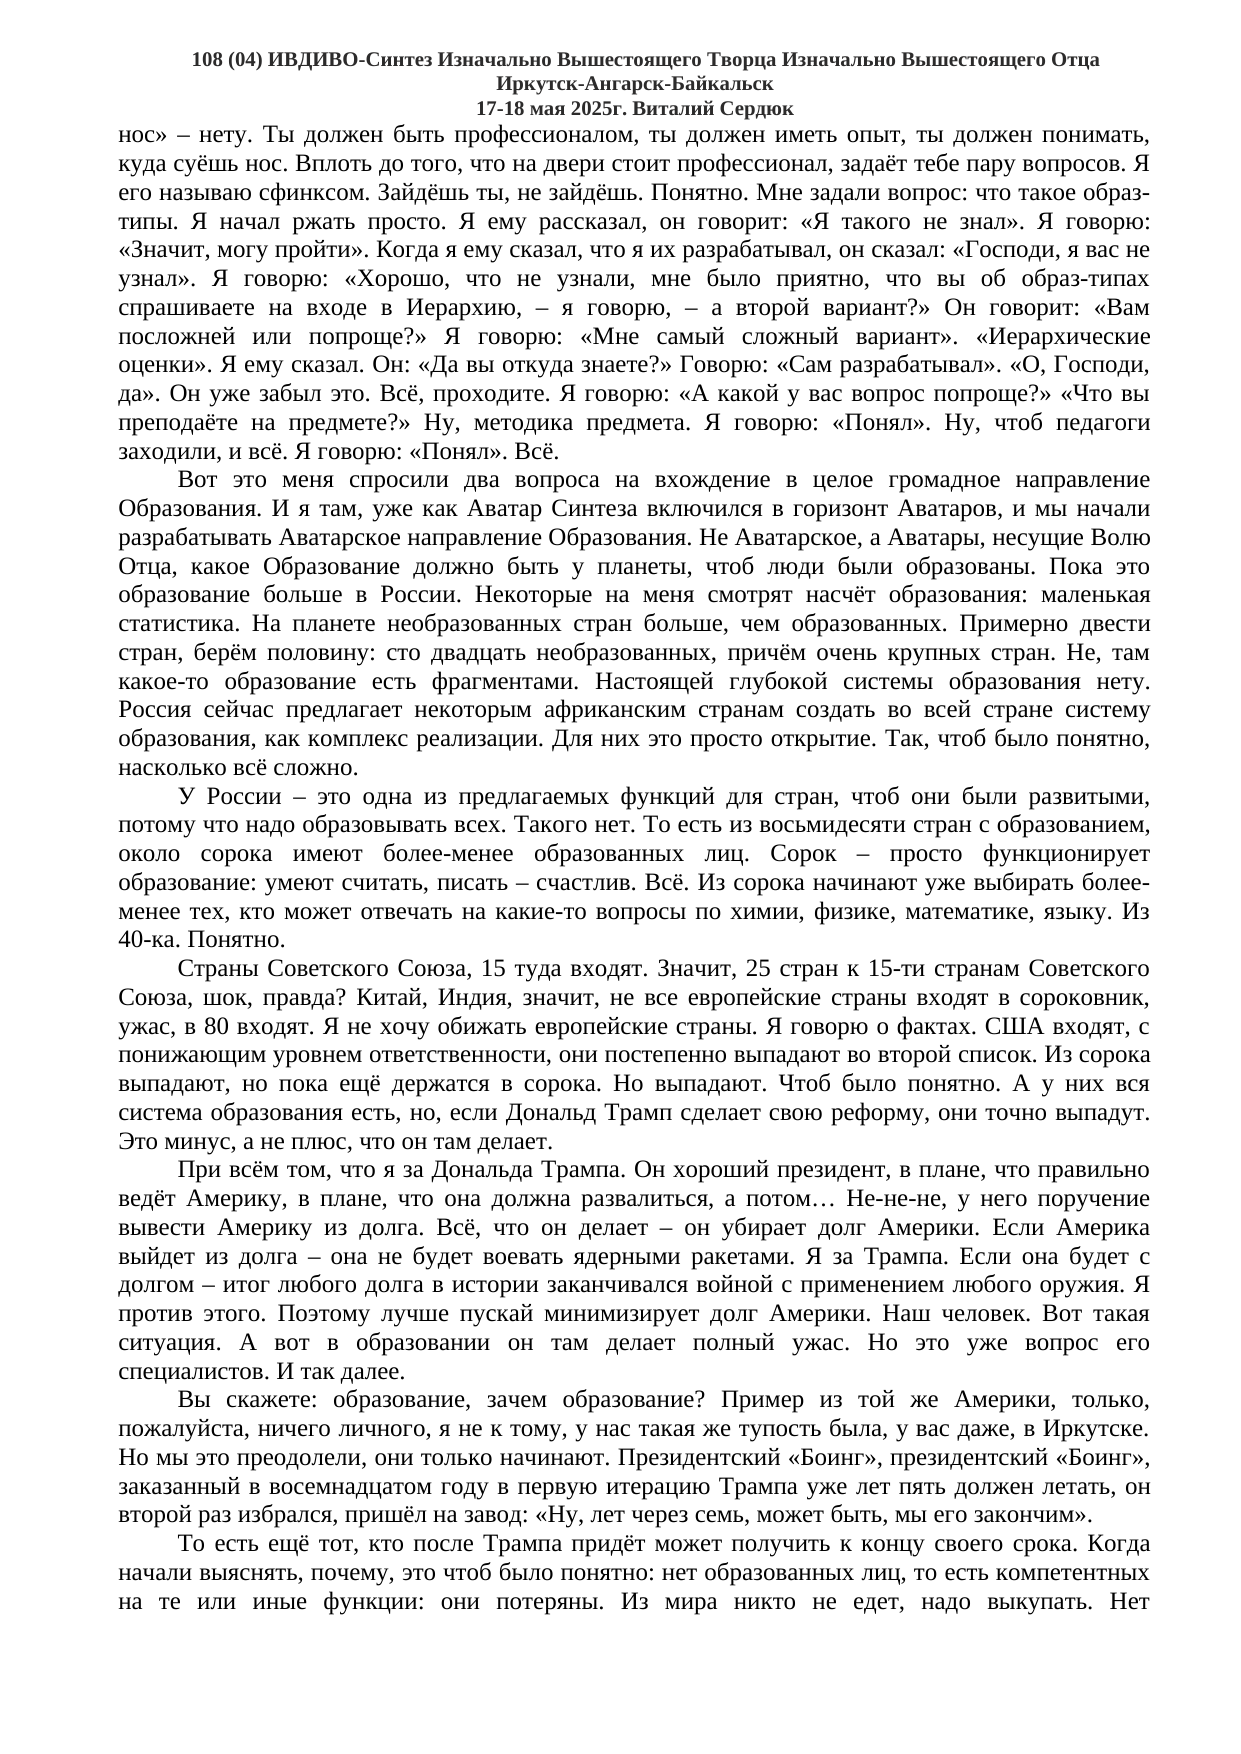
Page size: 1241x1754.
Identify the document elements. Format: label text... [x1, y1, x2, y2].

text Вот это меня спросили два вопроса на вхождение в целое громадное направление Образования. И я там, уже как Аватар Синтеза включился в горизонт Аватаров, и мы начали разрабатывать Аватарское направление Образования. Не Аватарское, а Аватары, несущие Волю Отца, какое Образование должно быть у планеты, чтоб люди были образованы. Пока это образование больше в России. Некоторые на меня смотрят насчёт образования: маленькая статистика. На планете необразованных стран больше, чем образованных. Примерно двести стран, берём половину: сто двадцать необразованных, причём очень крупных стран. Не, там какое-то образование есть фрагментами. Настоящей глубокой системы образования нету. Россия сейчас предлагает некоторым африканским странам создать во всей стране систему образования, как комплекс реализации. Для них это просто открытие. Так, чтоб было понятно, насколько всё сложно. [118, 464, 1152, 781]
text Вы скажете: образование, зачем образование? Пример из той же Америки, только, пожалуйста, ничего личного, я не к тому, у нас такая же тупость была, у вас даже, в Иркутске. Но мы это преодолели, они только начинают. Президентский «Боинг», президентский «Боинг», заказанный в восемнадцатом году в первую итерацию Трампа уже лет пять должен летать, он второй раз избрался, пришёл на завод: «Ну, лет через семь, может быть, мы его закончим». [118, 1384, 1152, 1528]
text При всём том, что я за Дональда Трампа. Он хороший президент, в плане, что правильно ведёт Америку, в плане, что она должна развалиться, а потом… Не-не-не, у него поручение вывести Америку из долга. Всё, что он делает – он убирает долг Америки. Если Америка выйдет из долга – она не будет воевать ядерными ракетами. Я за Трампа. Если она будет с долгом – итог любого долга в истории заканчивался войной с применением любого оружия. Я против этого. Поэтому лучше пускай минимизирует долг Америки. Наш человек. Вот такая ситуация. А вот в образовании он там делает полный ужас. Но это уже вопрос его специалистов. И так далее. [118, 1154, 1152, 1384]
text У России – это одна из предлагаемых функций для стран, чтоб они были развитыми, потому что надо образовывать всех. Такого нет. То есть из восьмидесяти стран с образованием, около сорока имеют более-менее образованных лиц. Сорок – просто функционирует образование: умеют считать, писать – счастлив. Всё. Из сорока начинают уже выбирать более-менее тех, кто может отвечать на какие-то вопросы по химии, физике, математике, языку. Из 40-ка. Понятно. [118, 781, 1152, 953]
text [118, 119, 1152, 464]
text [118, 1528, 1152, 1614]
text Страны Советского Союза, 15 туда входят. Значит, 25 стран к 15-ти странам Советского Союза, шок, правда? Китай, Индия, значит, не все европейские страны входят в сороковник, ужас, в 80 входят. Я не хочу обижать европейские страны. Я говорю о фактах. США входят, с понижающим уровнем ответственности, они постепенно выпадают во второй список. Из сорока выпадают, но пока ещё держатся в сорока. Но выпадают. Чтоб было понятно. А у них вся система образования есть, но, если Дональд Трамп сделает свою реформу, они точно выпадут. Это минус, а не плюс, что он там делает. [118, 953, 1152, 1154]
